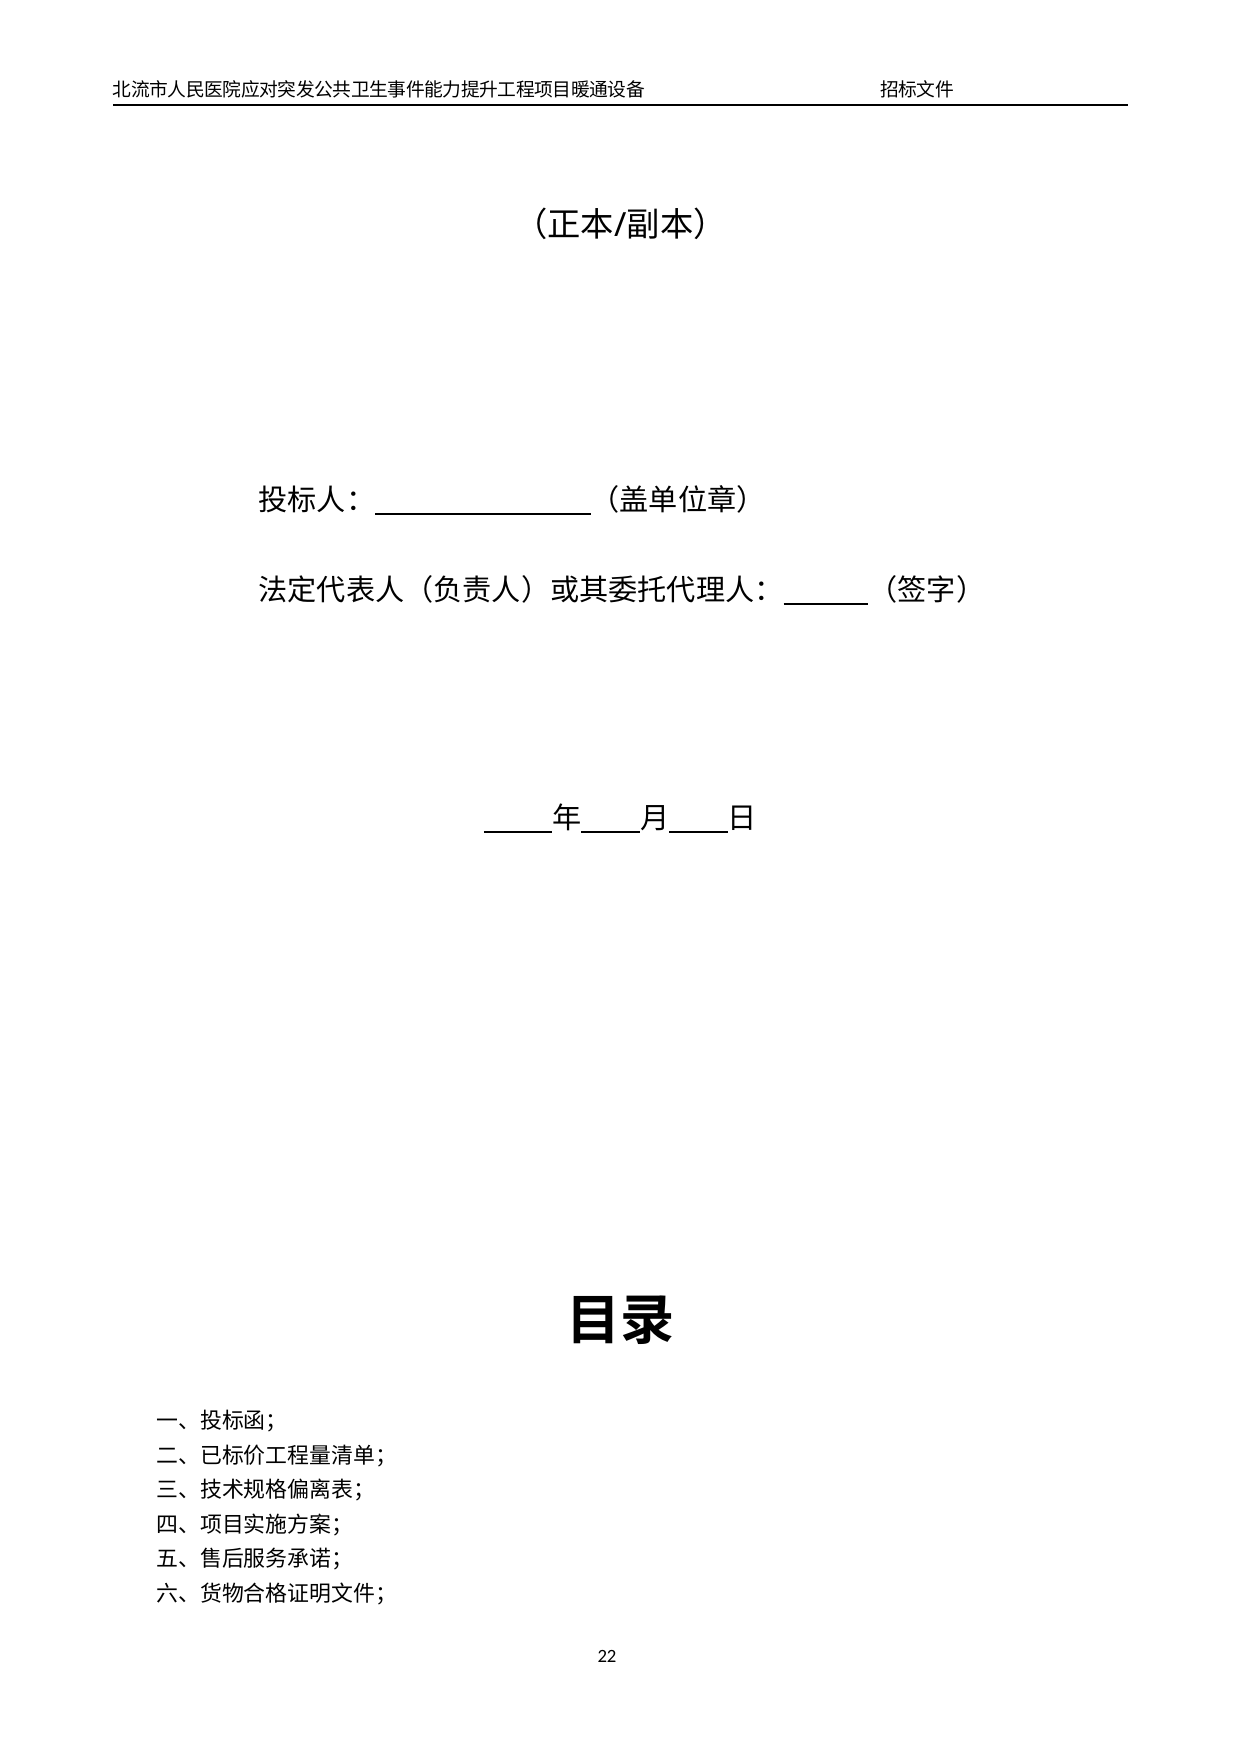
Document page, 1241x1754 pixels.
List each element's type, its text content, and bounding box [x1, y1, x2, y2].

text 年 月 日 [112, 781, 1128, 850]
text 五、售后服务承诺； [112, 1540, 1128, 1574]
text 二、已标价工程量清单； [112, 1436, 1128, 1471]
text 目录 [112, 1264, 1128, 1367]
text 投标人： （盖单位章） [112, 463, 1128, 532]
text 六、货物合格证明文件； [112, 1574, 1128, 1609]
text （正本/副本） [112, 187, 1128, 256]
text 三、技术规格偏离表； [112, 1471, 1128, 1505]
text 一、投标函； [112, 1402, 1128, 1436]
text 四、项目实施方案； [112, 1505, 1128, 1540]
text 法定代表人（负责人）或其委托代理人： （签字） [112, 553, 1128, 622]
